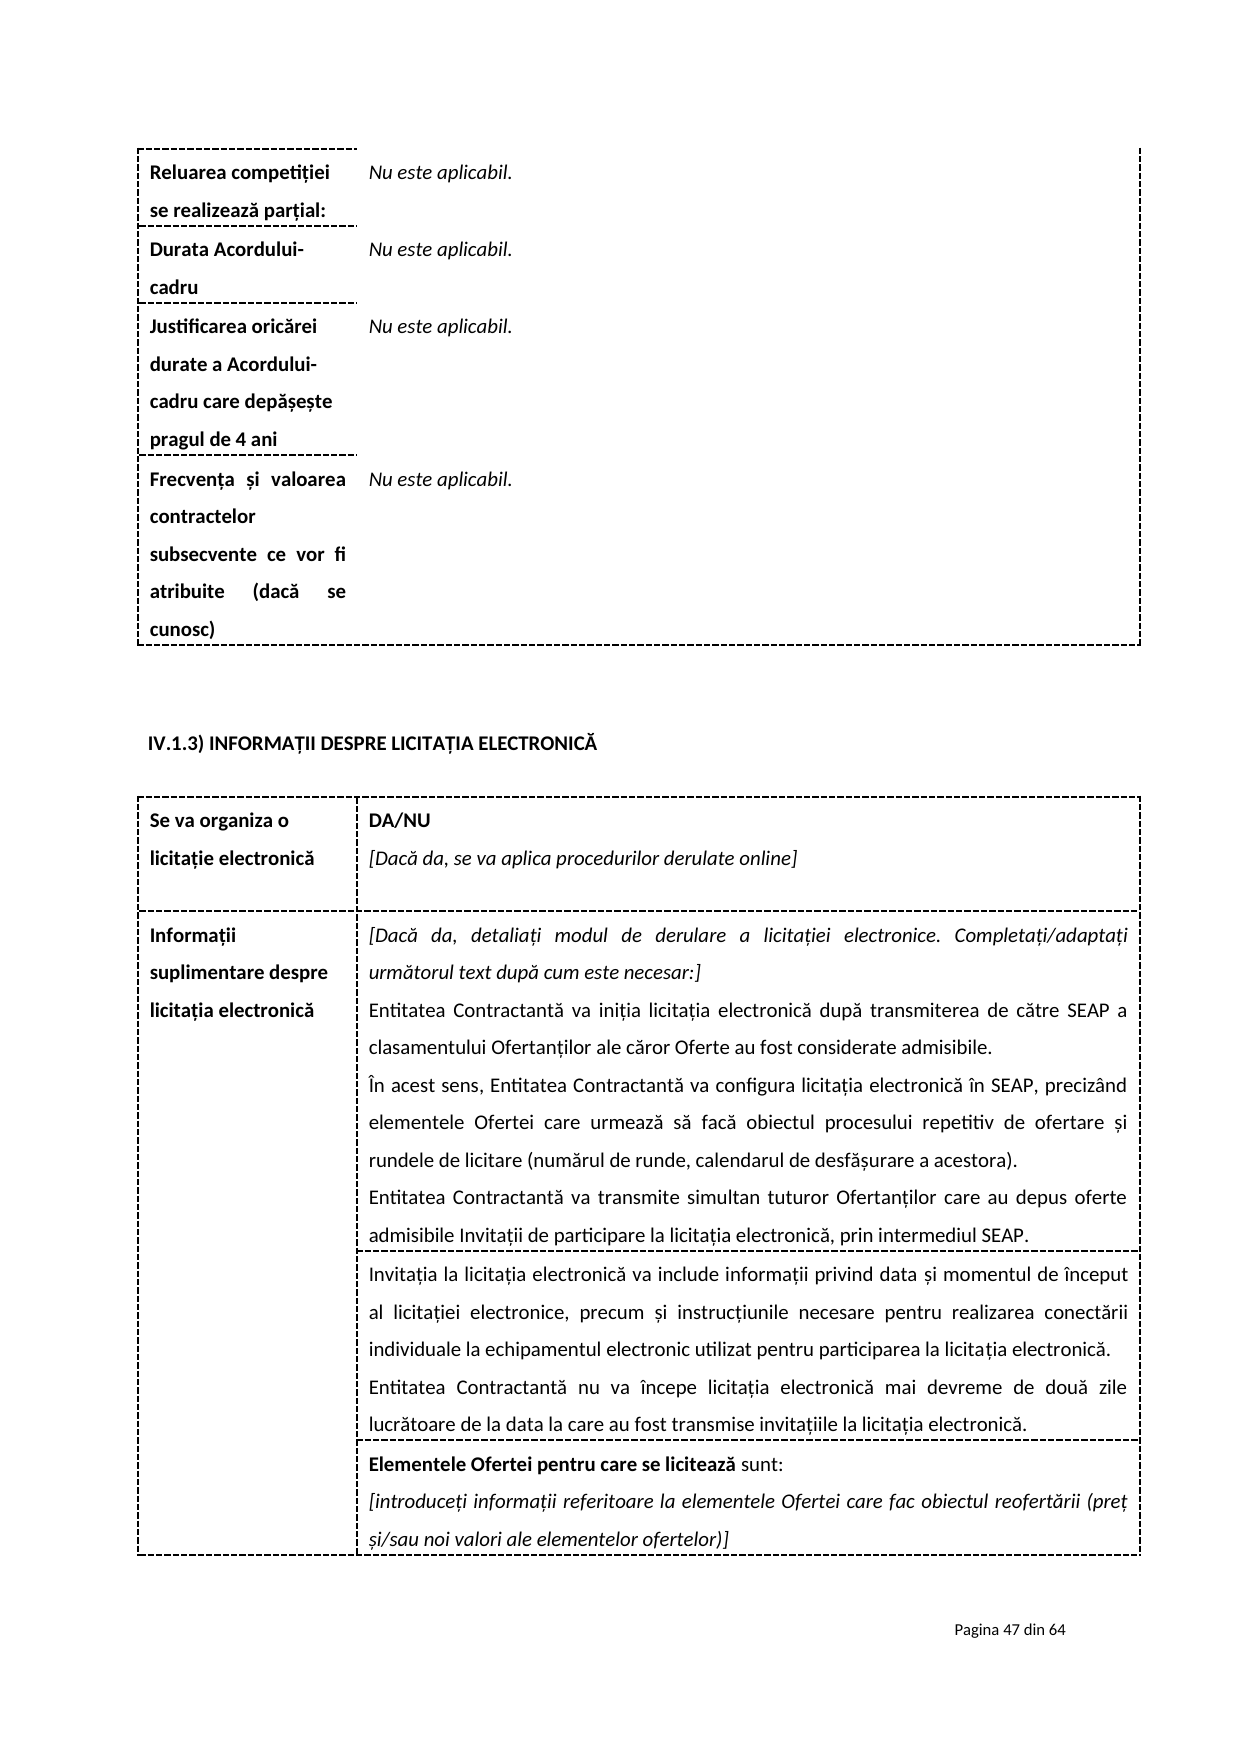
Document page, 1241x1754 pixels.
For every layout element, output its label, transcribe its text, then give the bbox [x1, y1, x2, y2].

table_cell Justificarea oricărei durate a Acordului-cadru care depășește pragul de 4 ani [138, 302, 357, 454]
table_cell Reluarea competiției se realizează parțial: [138, 148, 357, 225]
table_cell Invitaţia la licitaţia electronică va include informații privind data şi momentul de început al licitaţiei electronice, precum şi instrucţiunile necesare pentru realizarea conectării individuale la echipamentul electronic utilizat pentru participarea la licitaţia electronică. Entitatea Contractantă nu va începe licitația electronică mai devreme de două zile lucrătoare de la data la care au fost transmise invitațiile la licitația electronică. [357, 1250, 1140, 1439]
table_header Se va organiza o licitație electronică [138, 796, 357, 910]
table_cell Nu este aplicabil. [357, 225, 1140, 302]
subtitle IV.1.3) INFORMAȚII DESPRE LICITAȚIA ELECTRONICĂ [148, 721, 1094, 758]
table_header DA/NU [Dacă da, se va aplica procedurilor derulate online] [357, 796, 1140, 910]
table_cell Durata Acordului-cadru [138, 225, 357, 302]
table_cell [357, 1439, 1140, 1554]
table_cell Nu este aplicabil. [357, 302, 1140, 454]
table_cell Frecvența și valoarea contractelor subsecvente ce vor fi atribuite (dacă se cunosc) [138, 454, 357, 643]
table_cell Informații suplimentare despre licitația electronică [138, 910, 357, 1554]
table_cell Nu este aplicabil. [357, 454, 1140, 643]
table_cell Nu este aplicabil. [357, 148, 1140, 225]
table_cell [Dacă da, detaliați modul de derulare a licitației electronice. Completați/adaptați următorul text după cum este necesar:] Entitatea Contractantă va iniția licitația electronică după transmiterea de către SEAP a clasamentului Ofertanților ale căror Oferte au fost considerate admisibile. În acest sens, Entitatea Contractantă va configura licitația electronică în SEAP, precizând elementele Ofertei care urmează să facă obiectul procesului repetitiv de ofertare și rundele de licitare (numărul de runde, calendarul de desfășurare a acestora). Entitatea Contractantă va transmite simultan tuturor Ofertanților care au depus oferte admisibile Invitații de participare la licitația electronică, prin intermediul SEAP. [357, 910, 1140, 1250]
